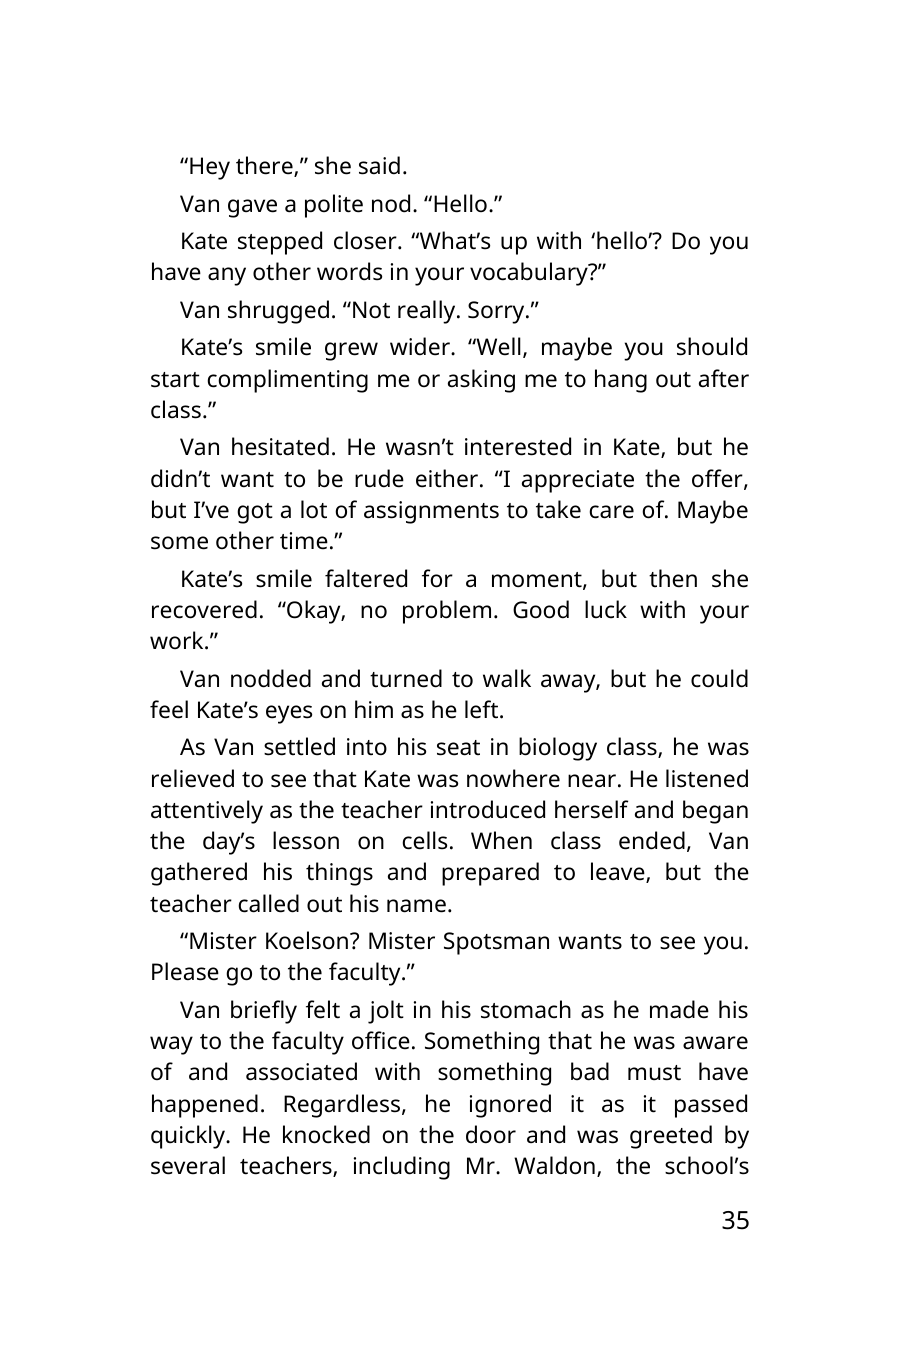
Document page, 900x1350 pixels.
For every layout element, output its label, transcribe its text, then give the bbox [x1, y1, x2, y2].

text Kate’s smile faltered for a moment, but then she recovered. “Okay, no problem. Good luck with your work.” [150, 562, 750, 656]
text “Mister Koelson? Mister Spotsman wants to see you. Please go to the faculty.” [150, 925, 750, 987]
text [150, 994, 750, 1181]
text Van shrugged. “Not really. Sorry.” [150, 294, 750, 325]
text As Van settled into his seat in biology class, he was relieved to see that Kate was nowhere near. He listened attentively as the teacher introduced herself and began the day’s lesson on cells. When class ended, Van gathered his things and prepared to leave, but the teacher called out his name. [150, 731, 750, 919]
text Van hesitated. He wasn’t interested in Kate, but he didn’t want to be rude either. “I appreciate the offer, but I’ve got a lot of assignments to take care of. Maybe some other time.” [150, 431, 750, 556]
text “Hey there,” she said. [150, 150, 750, 181]
text Van nodded and turned to walk away, but he could feel Kate’s eyes on him as he left. [150, 662, 750, 725]
text Kate’s smile grew wider. “Well, maybe you should start complimenting me or asking me to hang out after class.” [150, 331, 750, 425]
text Van gave a polite nod. “Hello.” [150, 187, 750, 219]
text Kate stepped closer. “What’s up with ‘hello’? Do you have any other words in your vocabulary?” [150, 225, 750, 287]
